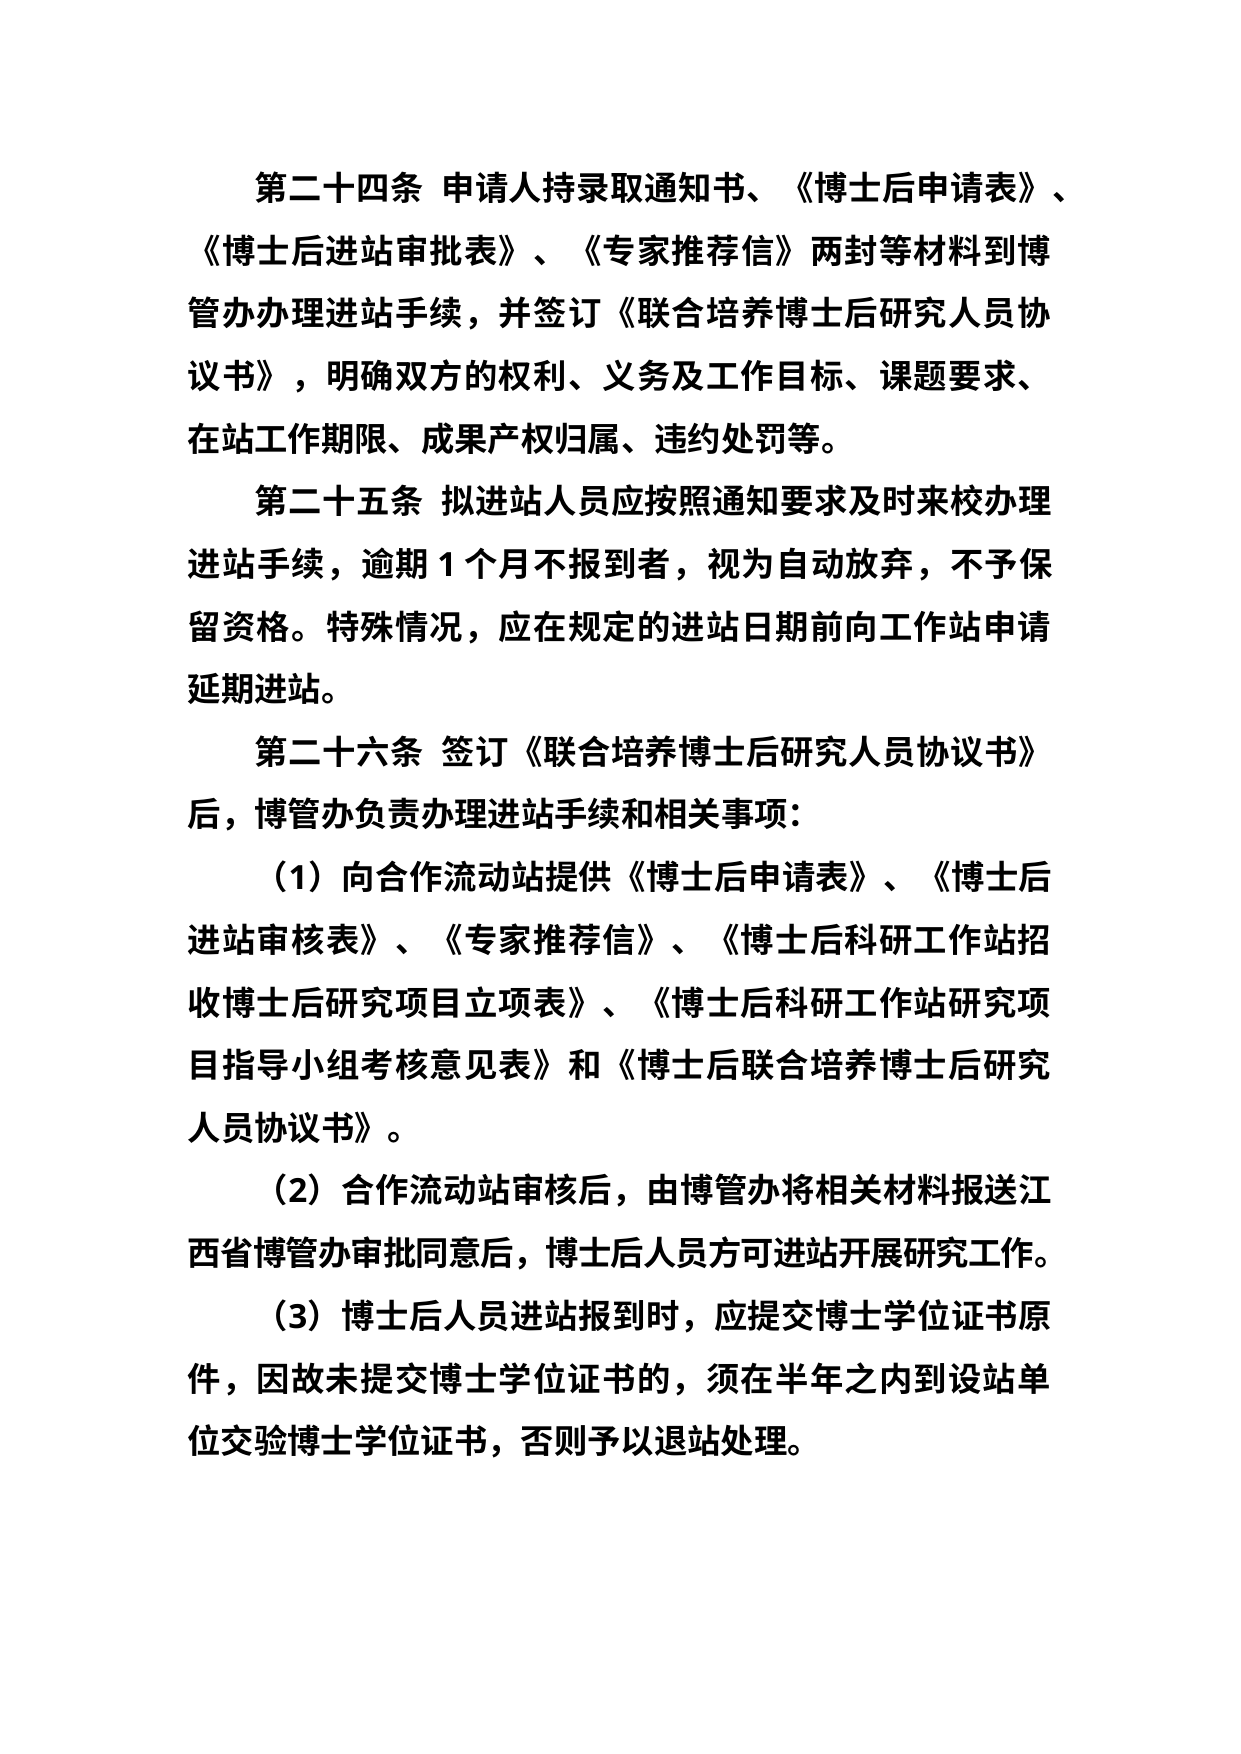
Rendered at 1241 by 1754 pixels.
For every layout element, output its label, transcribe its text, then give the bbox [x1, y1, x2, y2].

text 第二十五条 拟进站人员应按照通知要求及时来校办理进站手续，逾期1个月不报到者，视为自动放弃，不予保留资格。特殊情况，应在规定的进站日期前向工作站申请延期进站。 [187, 475, 1053, 711]
text （3）博士后人员进站报到时，应提交博士学位证书原件，因故未提交博士学位证书的，须在半年之内到设站单位交验博士学位证书，否则予以退站处理。 [187, 1289, 1053, 1463]
text （1）向合作流动站提供《博士后申请表》、《博士后进站审核表》、《专家推荐信》、《博士后科研工作站招收博士后研究项目立项表》、《博士后科研工作站研究项目指导小组考核意见表》和《博士后联合培养博士后研究人员协议书》。 [187, 851, 1053, 1150]
text （2）合作流动站审核后，由博管办将相关材料报送江西省博管办审批同意后，博士后人员方可进站开展研究工作。 [187, 1164, 1053, 1275]
text 第二十四条 申请人持录取通知书、《博士后申请表》、《博士后进站审批表》、《专家推荐信》两封等材料到博管办办理进站手续，并签订《联合培养博士后研究人员协议书》，明确双方的权利、义务及工作目标、课题要求、在站工作期限、成果产权归属、违约处罚等。 [187, 162, 1053, 461]
text 第二十六条 签订《联合培养博士后研究人员协议书》后，博管办负责办理进站手续和相关事项： [187, 726, 1053, 836]
